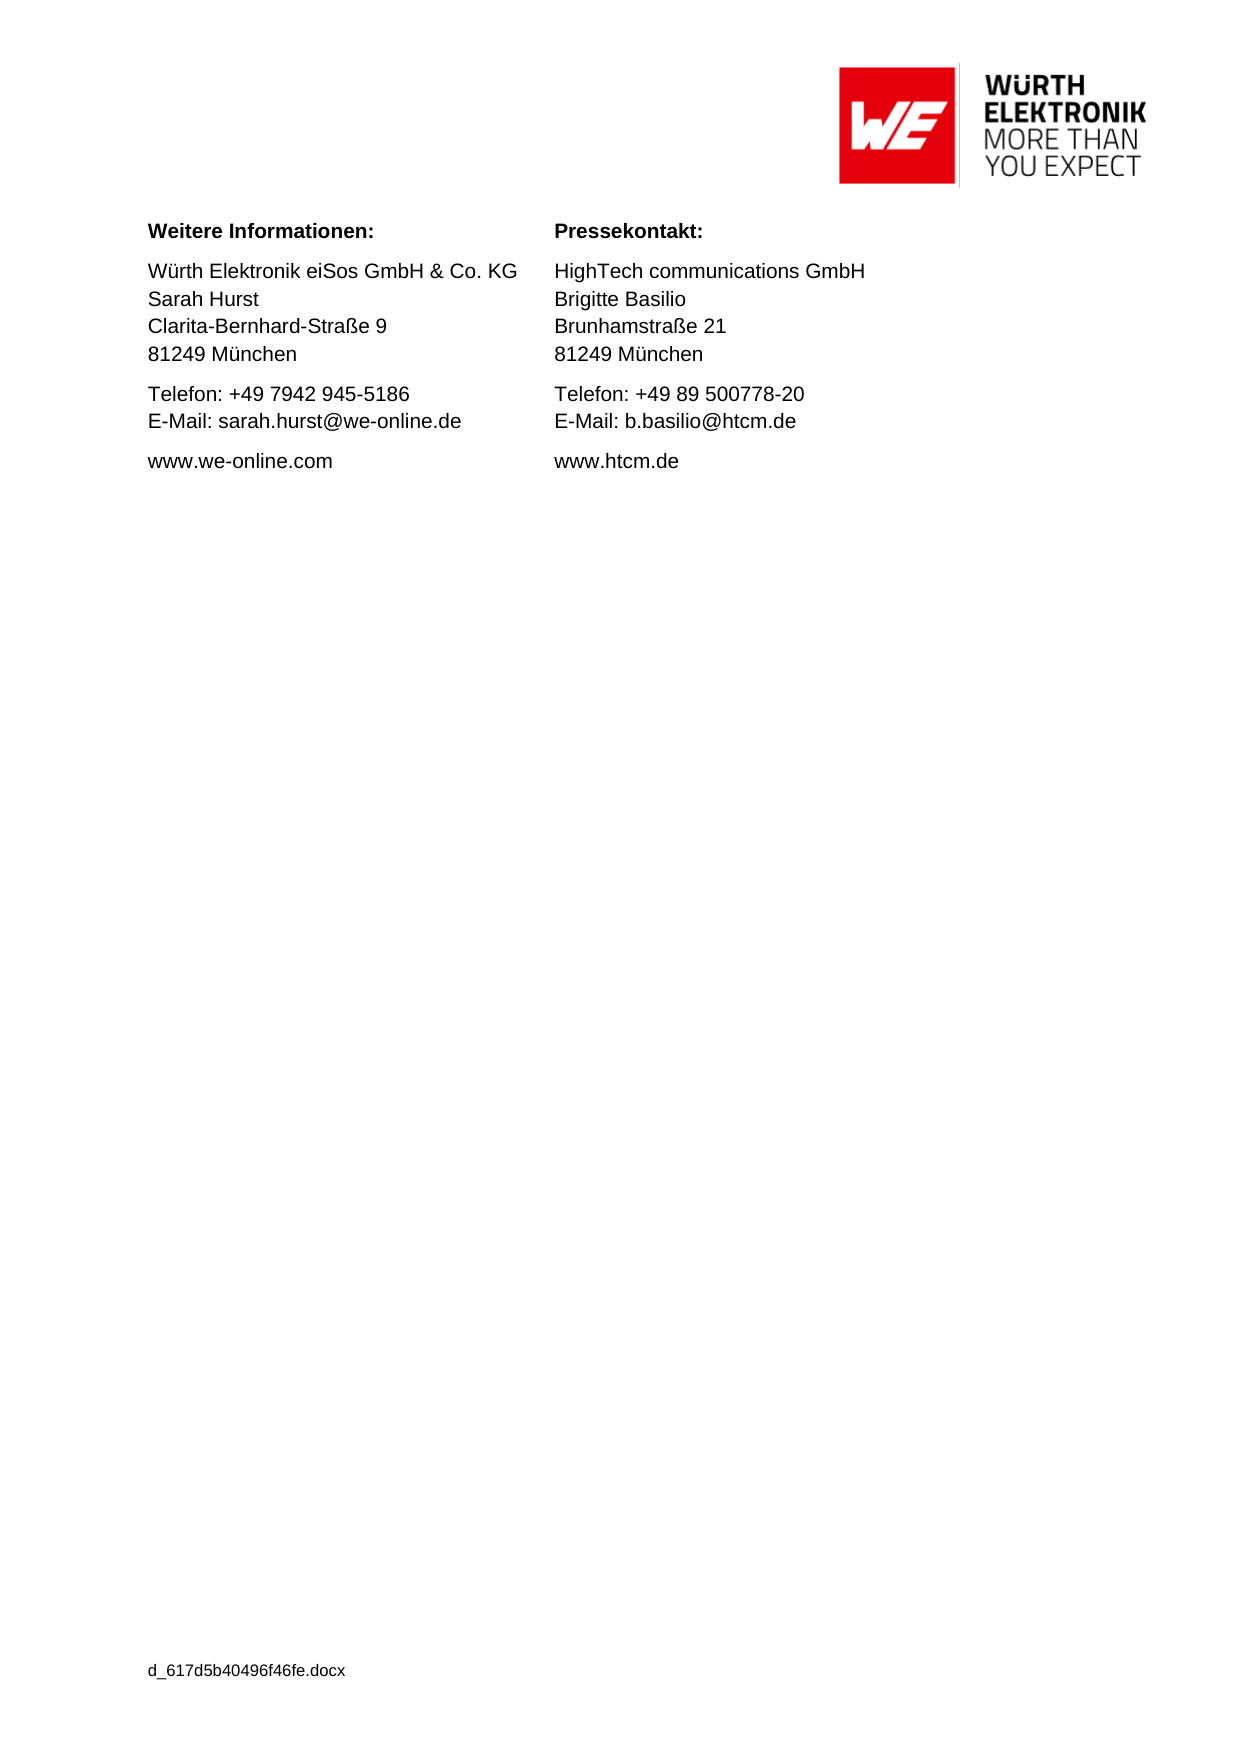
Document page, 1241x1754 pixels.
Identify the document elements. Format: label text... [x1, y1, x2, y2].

picture [835, 63, 1146, 188]
table_header Pressekontakt: HighTech communications GmbH Brigitte Basilio Brunhamstraße 21 81249 München Telefon: +49 89 500778-20 E-Mail: b.basilio@htcm.de www.htcm.de [547, 207, 879, 490]
table_header Weitere Informationen: Würth Elektronik eiSos GmbH & Co. KG Sarah Hurst Clarita-Bernhard-Straße 9 81249 München Telefon: +49 7942 945-5186 E-Mail: sarah.hurst@we-online.de www.we-online.com [140, 207, 547, 490]
